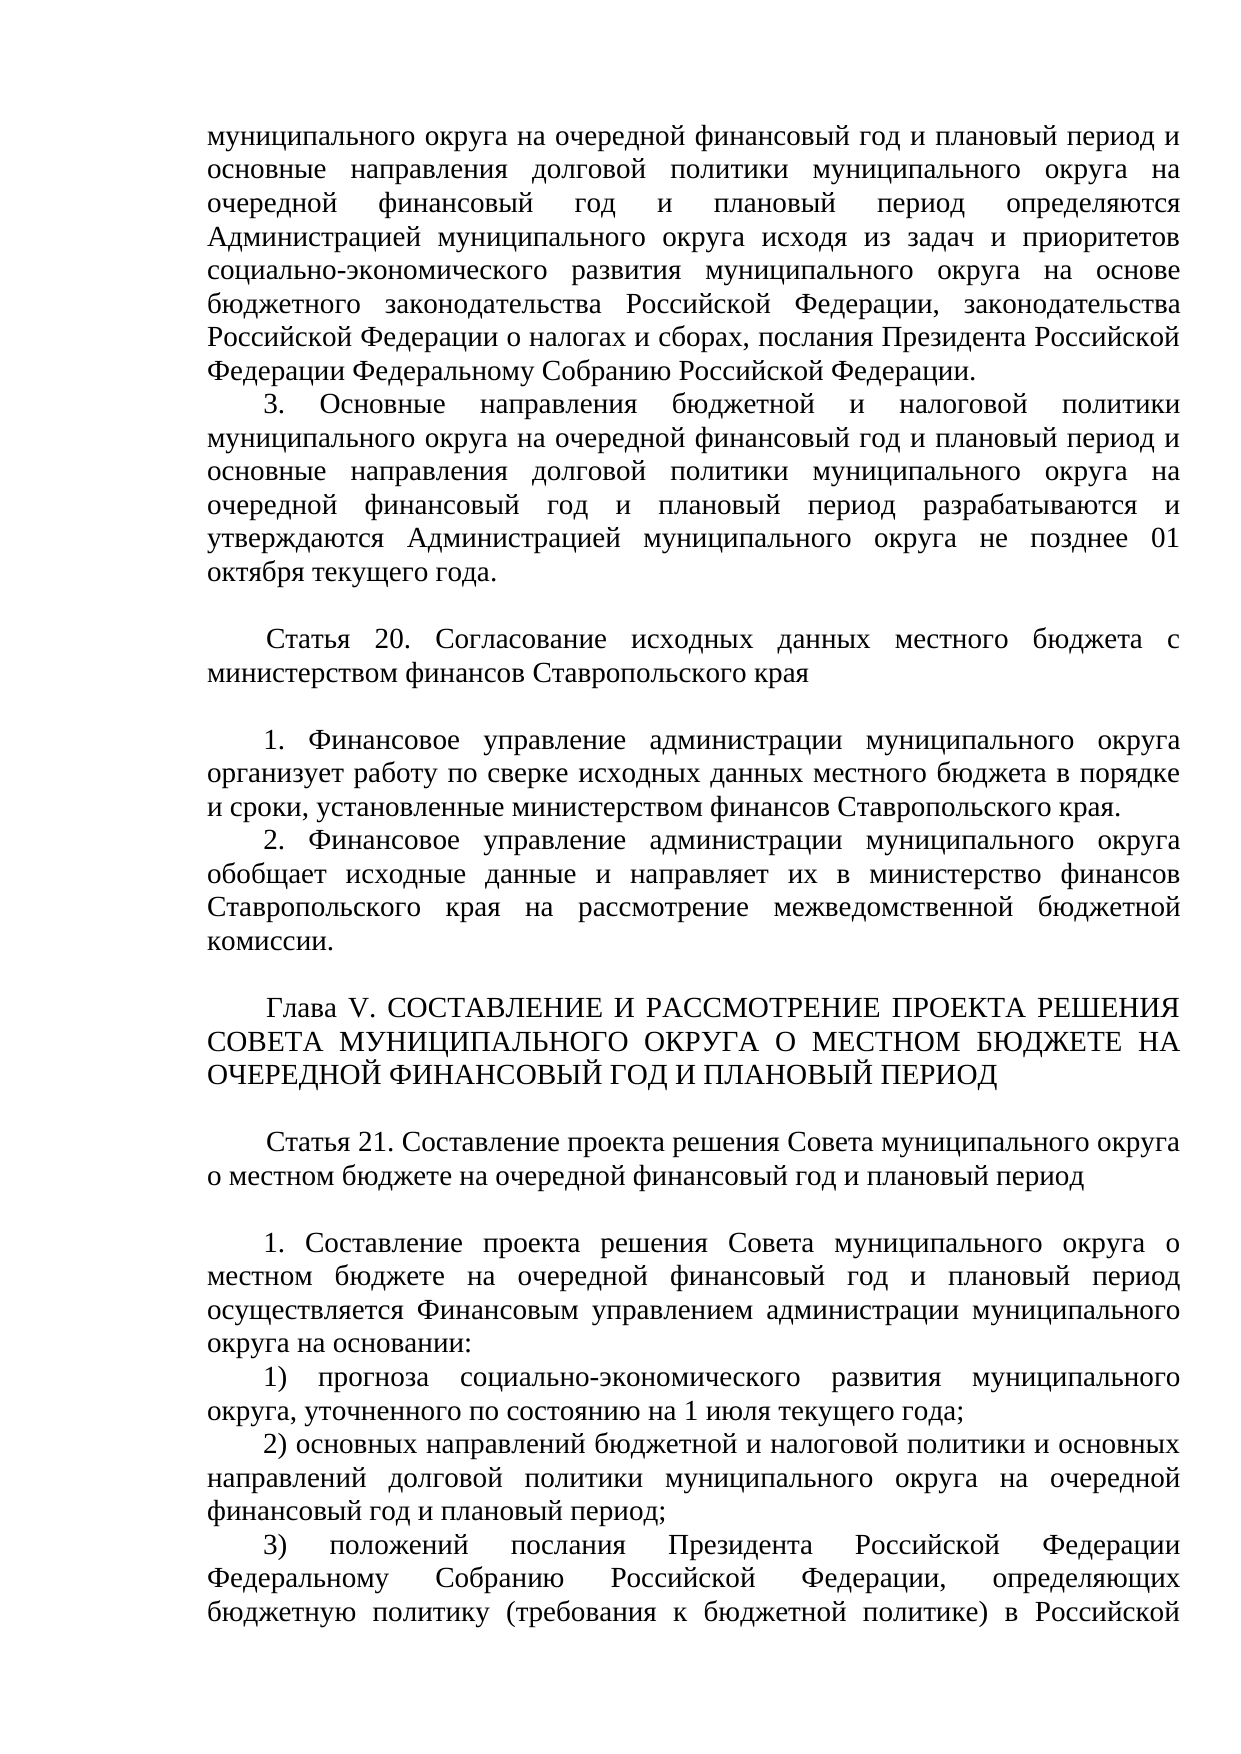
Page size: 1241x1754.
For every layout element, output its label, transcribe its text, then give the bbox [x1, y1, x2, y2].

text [207, 118, 1181, 386]
text 1. Составление проекта решения Совета муниципального округа о местном бюджете на очередной финансовый год и плановый период осуществляется Финансовым управлением администрации муниципального округа на основании: [207, 1225, 1181, 1359]
text 1) прогноза социально-экономического развития муниципального округа, уточненного по состоянию на 1 июля текущего года; [207, 1359, 1181, 1426]
title Глава V. СОСТАВЛЕНИЕ И РАССМОТРЕНИЕ ПРОЕКТА РЕШЕНИЯ СОВЕТА МУНИЦИПАЛЬНОГО ОКРУГА О МЕСТНОМ БЮДЖЕТЕ НА ОЧЕРЕДНОЙ ФИНАНСОВЫЙ ГОД И ПЛАНОВЫЙ ПЕРИОД [207, 990, 1181, 1091]
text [207, 1527, 1181, 1627]
text 2. Финансовое управление администрации муниципального округа обобщает исходные данные и направляет их в министерство финансов Ставропольского края на рассмотрение межведомственной бюджетной комиссии. [207, 822, 1181, 957]
text 2) основных направлений бюджетной и налоговой политики и основных направлений долговой политики муниципального округа на очередной финансовый год и плановый период; [207, 1426, 1181, 1527]
text 3. Основные направления бюджетной и налоговой политики муниципального округа на очередной финансовый год и плановый период и основные направления долговой политики муниципального округа на очередной финансовый год и плановый период разрабатываются и утверждаются Администрацией муниципального округа не позднее 01 октября текущего года. [207, 386, 1181, 588]
text 1. Финансовое управление администрации муниципального округа организует работу по сверке исходных данных местного бюджета в порядке и сроки, установленные министерством финансов Ставропольского края. [207, 722, 1181, 822]
title Статья 20. Согласование исходных данных местного бюджета с министерством финансов Ставропольского края [207, 621, 1181, 688]
title Статья 21. Составление проекта решения Совета муниципального округа о местном бюджете на очередной финансовый год и плановый период [207, 1124, 1181, 1191]
